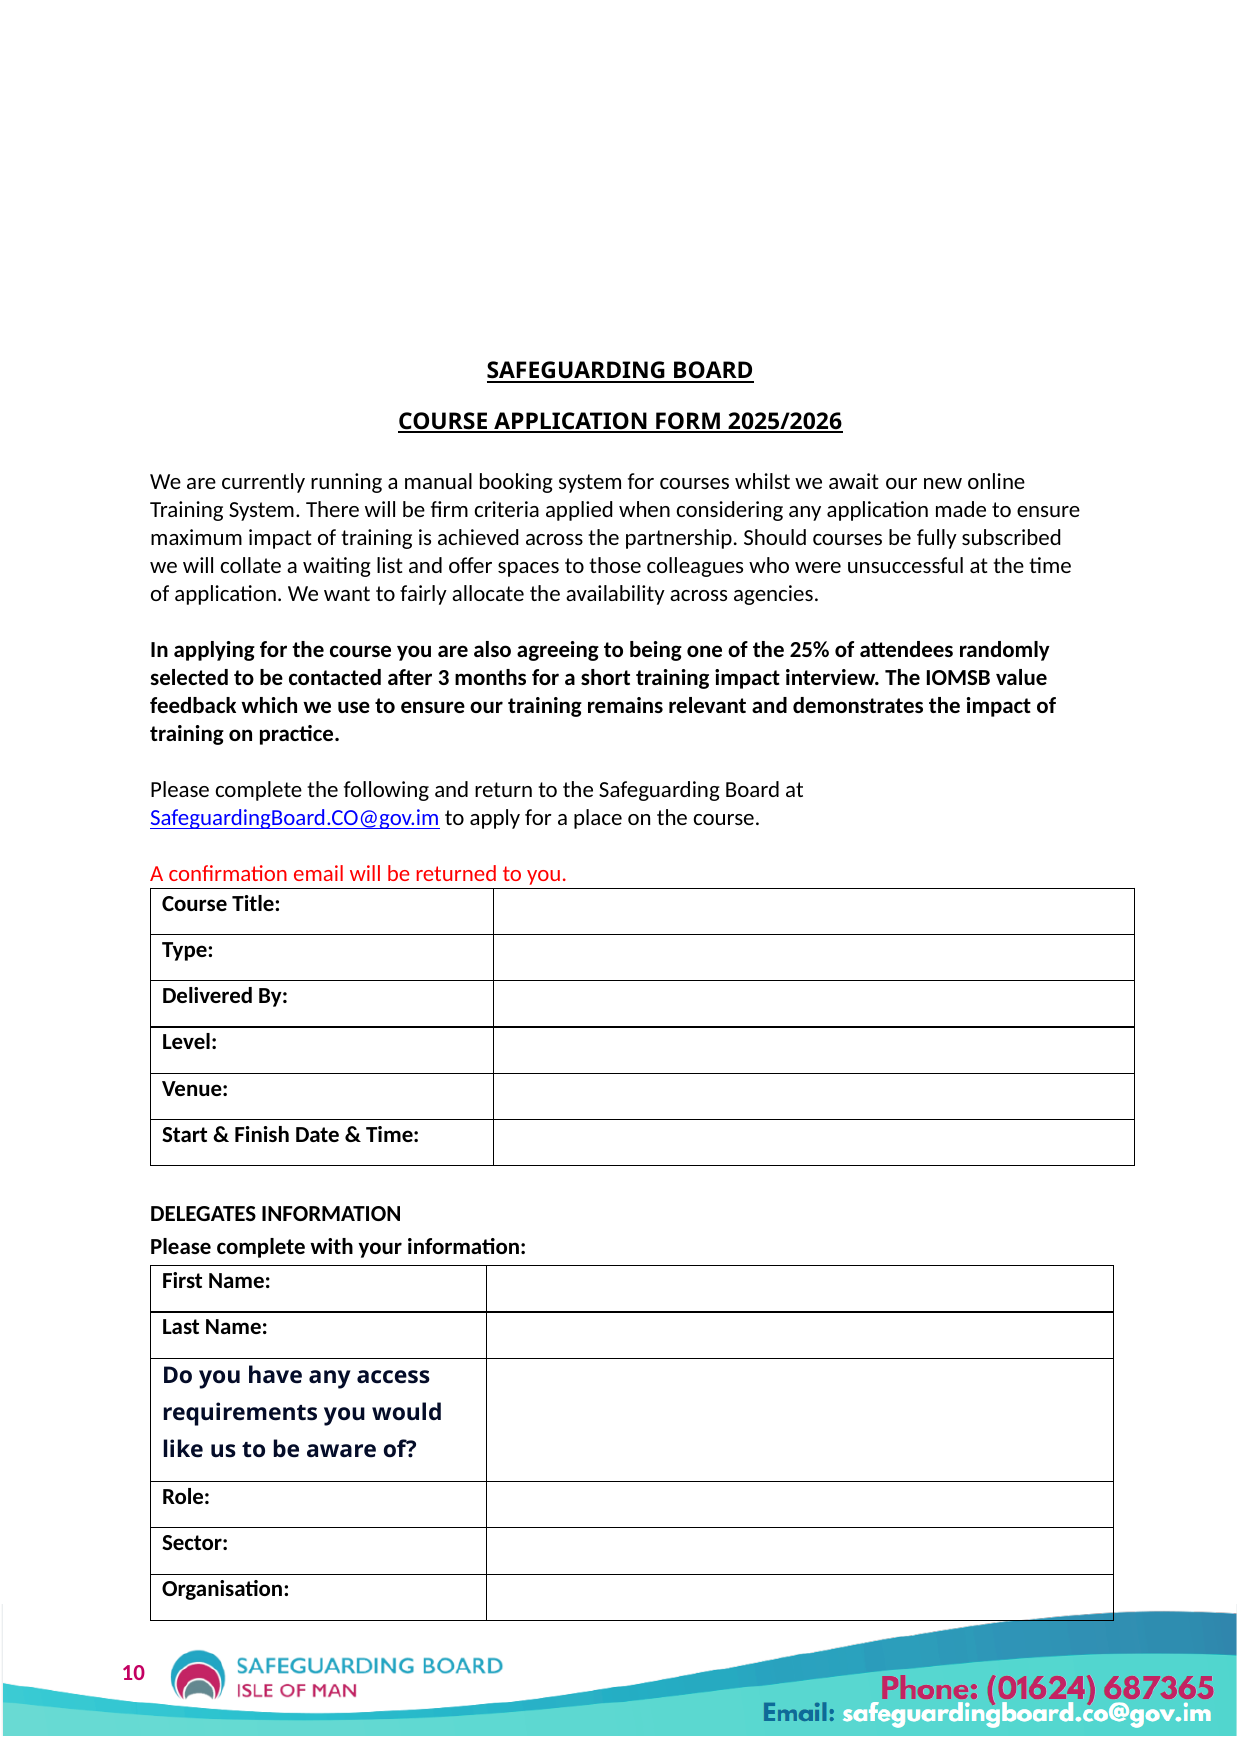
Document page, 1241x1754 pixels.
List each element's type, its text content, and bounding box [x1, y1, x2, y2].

table_header First Name: [151, 1266, 486, 1311]
list SAFEGUARDING BOARD [150, 354, 1090, 386]
table_cell [487, 1359, 1113, 1481]
text Please complete the following and return to the Safeguarding Board at SafeguardingBoard.CO@gov.im to apply for a place on the course. [150, 776, 1090, 832]
text DELEGATES INFORMATION [150, 1199, 1090, 1227]
table_cell Type: [151, 935, 493, 980]
table_cell Do you have any access requirements you would like us to be aware of? [151, 1359, 486, 1481]
table_cell [494, 1074, 1134, 1119]
table_cell Level: [151, 1028, 493, 1073]
table_cell [494, 1120, 1134, 1165]
table_cell Sector: [151, 1528, 486, 1573]
table_cell Role: [151, 1482, 486, 1527]
table_cell Last Name: [151, 1313, 486, 1358]
table_cell Venue: [151, 1074, 493, 1119]
text Please complete with your information: [150, 1232, 1090, 1260]
table_cell Start & Finish Date & Time: [151, 1120, 493, 1165]
table_header [487, 1266, 1113, 1311]
table_cell [494, 935, 1134, 980]
table_cell Delivered By: [151, 981, 493, 1026]
table_cell [487, 1482, 1113, 1527]
picture [1, 1604, 1237, 1736]
text COURSE APPLICATION FORM 2025/2026 [150, 405, 1090, 436]
table_cell [487, 1528, 1113, 1573]
table_header Course Title: [151, 889, 493, 934]
table_cell [494, 1028, 1134, 1073]
table_cell Organisation: [151, 1575, 486, 1620]
text In applying for the course you are also agreeing to being one of the 25% of attendees randomly selected to be contacted after 3 months for a short training impact interview. The IOMSB value feedback which we use to ensure our training remains relevant and demonstrates the impact of training on practice. [150, 635, 1090, 747]
table_cell [487, 1313, 1113, 1358]
text A confirmation email will be returned to you. [150, 859, 1090, 888]
table_cell [487, 1575, 1113, 1620]
table_header [494, 889, 1134, 934]
table_cell [494, 981, 1134, 1026]
text We are currently running a manual booking system for courses whilst we await our new online Training System. There will be firm criteria applied when considering any application made to ensure maximum impact of training is achieved across the partnership. Should courses be fully subscribed we will collate a waiting list and offer spaces to those colleagues who were unsuccessful at the time of application. We want to fairly allocate the availability across agencies. [150, 467, 1090, 607]
